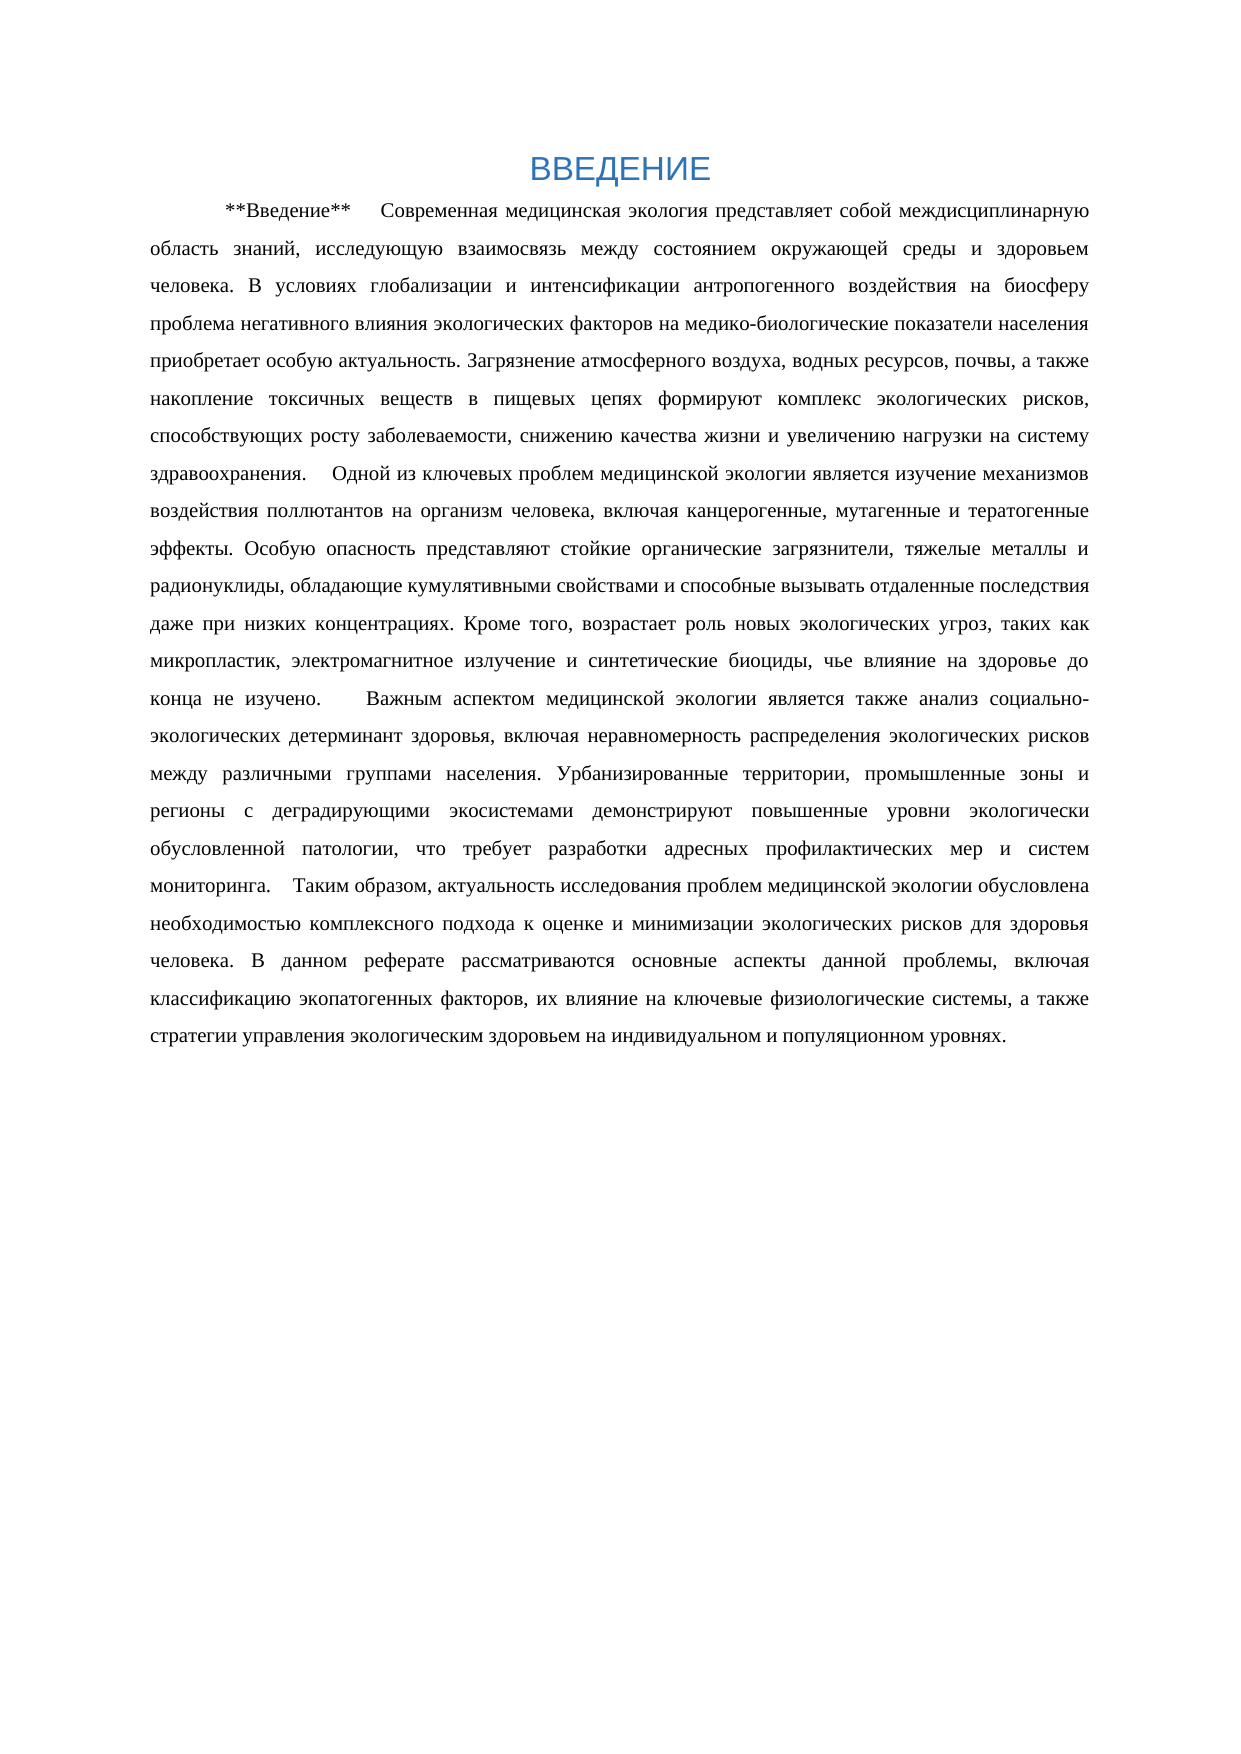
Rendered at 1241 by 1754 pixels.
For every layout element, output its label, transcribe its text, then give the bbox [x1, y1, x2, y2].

text **Введение** Современная медицинская экология представляет собой междисциплинарную область знаний, исследующую взаимосвязь между состоянием окружающей среды и здоровьем человека. В условиях глобализации и интенсификации антропогенного воздействия на биосферу проблема негативного влияния экологических факторов на медико-биологические показатели населения приобретает особую актуальность. Загрязнение атмосферного воздуха, водных ресурсов, почвы, а также накопление токсичных веществ в пищевых цепях формируют комплекс экологических рисков, способствующих росту заболеваемости, снижению качества жизни и увеличению нагрузки на систему здравоохранения. Одной из ключевых проблем медицинской экологии является изучение механизмов воздействия поллютантов на организм человека, включая канцерогенные, мутагенные и тератогенные эффекты. Особую опасность представляют стойкие органические загрязнители, тяжелые металлы и радионуклиды, обладающие кумулятивными свойствами и способные вызывать отдаленные последствия даже при низких концентрациях. Кроме того, возрастает роль новых экологических угроз, таких как микропластик, электромагнитное излучение и синтетические биоциды, чье влияние на здоровье до конца не изучено. Важным аспектом медицинской экологии является также анализ социально-экологических детерминант здоровья, включая неравномерность распределения экологических рисков между различными группами населения. Урбанизированные территории, промышленные зоны и регионы с деградирующими экосистемами демонстрируют повышенные уровни экологически обусловленной патологии, что требует разработки адресных профилактических мер и систем мониторинга. Таким образом, актуальность исследования проблем медицинской экологии обусловлена необходимостью комплексного подхода к оценке и минимизации экологических рисков для здоровья человека. В данном реферате рассматриваются основные аспекты данной проблемы, включая классификацию экопатогенных факторов, их влияние на ключевые физиологические системы, а также стратегии управления экологическим здоровьем на индивидуальном и популяционном уровнях. [150, 187, 1090, 1050]
subtitle ВВЕДЕНИЕ [150, 150, 1090, 187]
